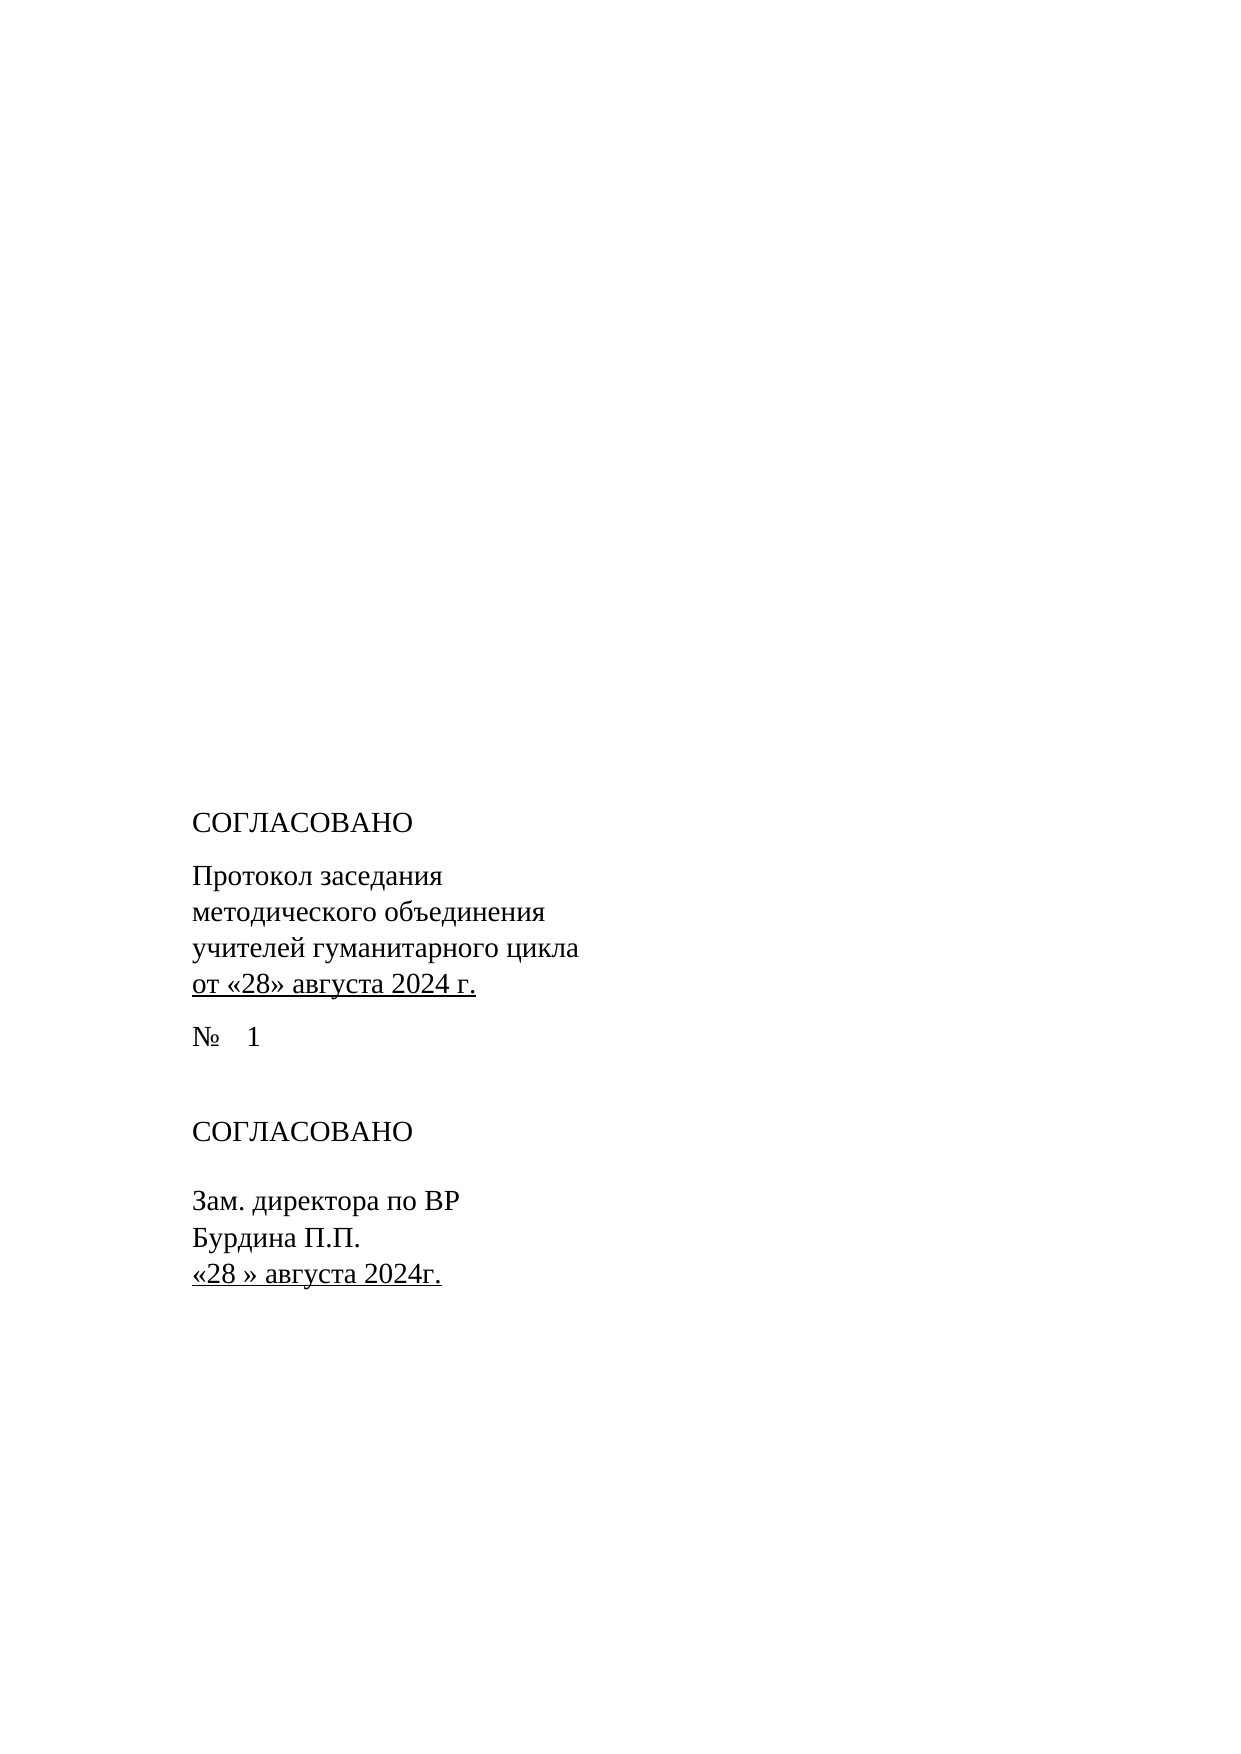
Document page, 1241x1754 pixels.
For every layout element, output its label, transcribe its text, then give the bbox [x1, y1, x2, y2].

text от «28» августа 2024 г. [192, 966, 1152, 1000]
text Протокол заседания [192, 858, 1152, 891]
text Зам. директора по ВР [192, 1183, 1152, 1217]
text методического объединения [192, 894, 1152, 927]
text учителей гуманитарного цикла [192, 930, 1152, 964]
text «28 » августа 2024г. [192, 1256, 1152, 1289]
text СОГЛАСОВАНО [192, 805, 1152, 838]
text СОГЛАСОВАНО [192, 1114, 1152, 1147]
text № 1 [192, 1019, 1152, 1053]
text Бурдина П.П. [192, 1220, 1152, 1253]
